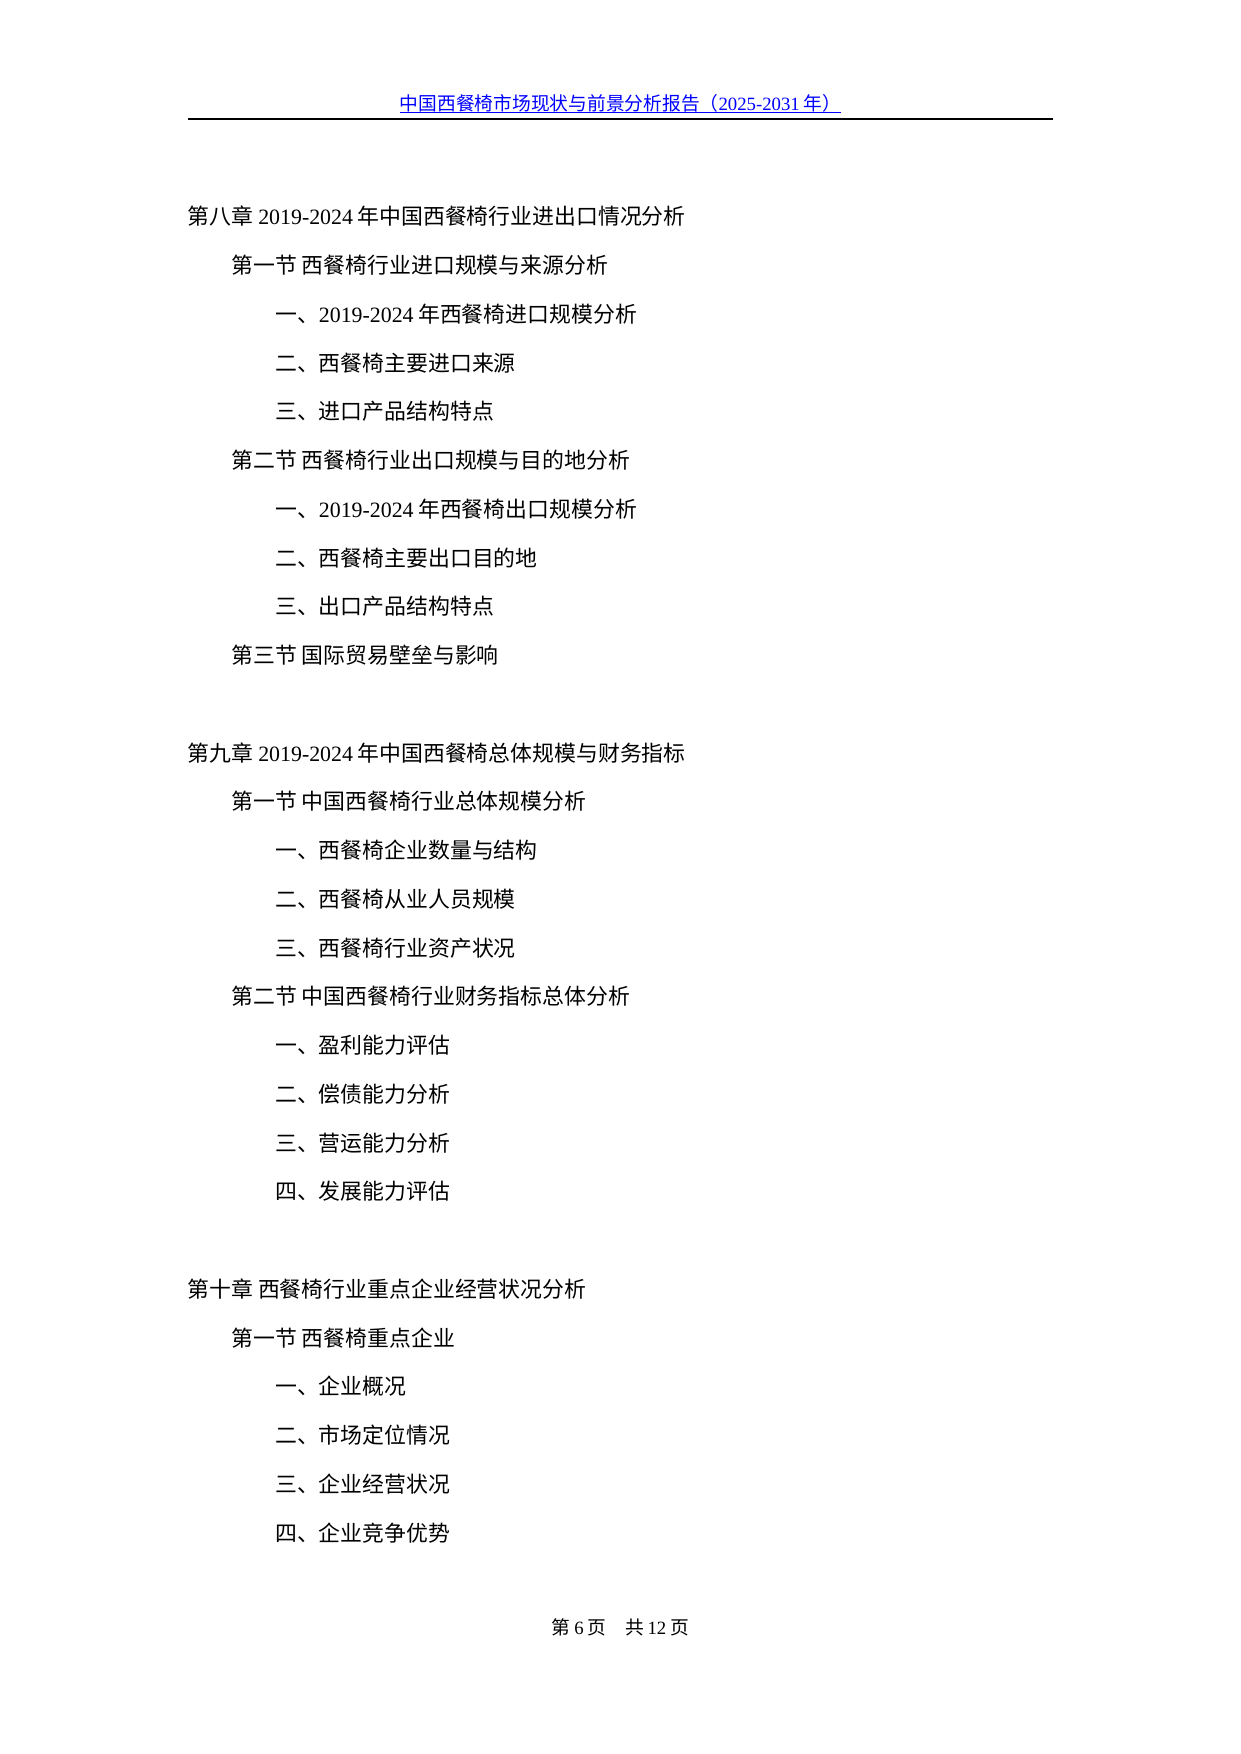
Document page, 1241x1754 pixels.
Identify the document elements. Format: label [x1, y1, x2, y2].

text [187, 150, 1053, 1548]
